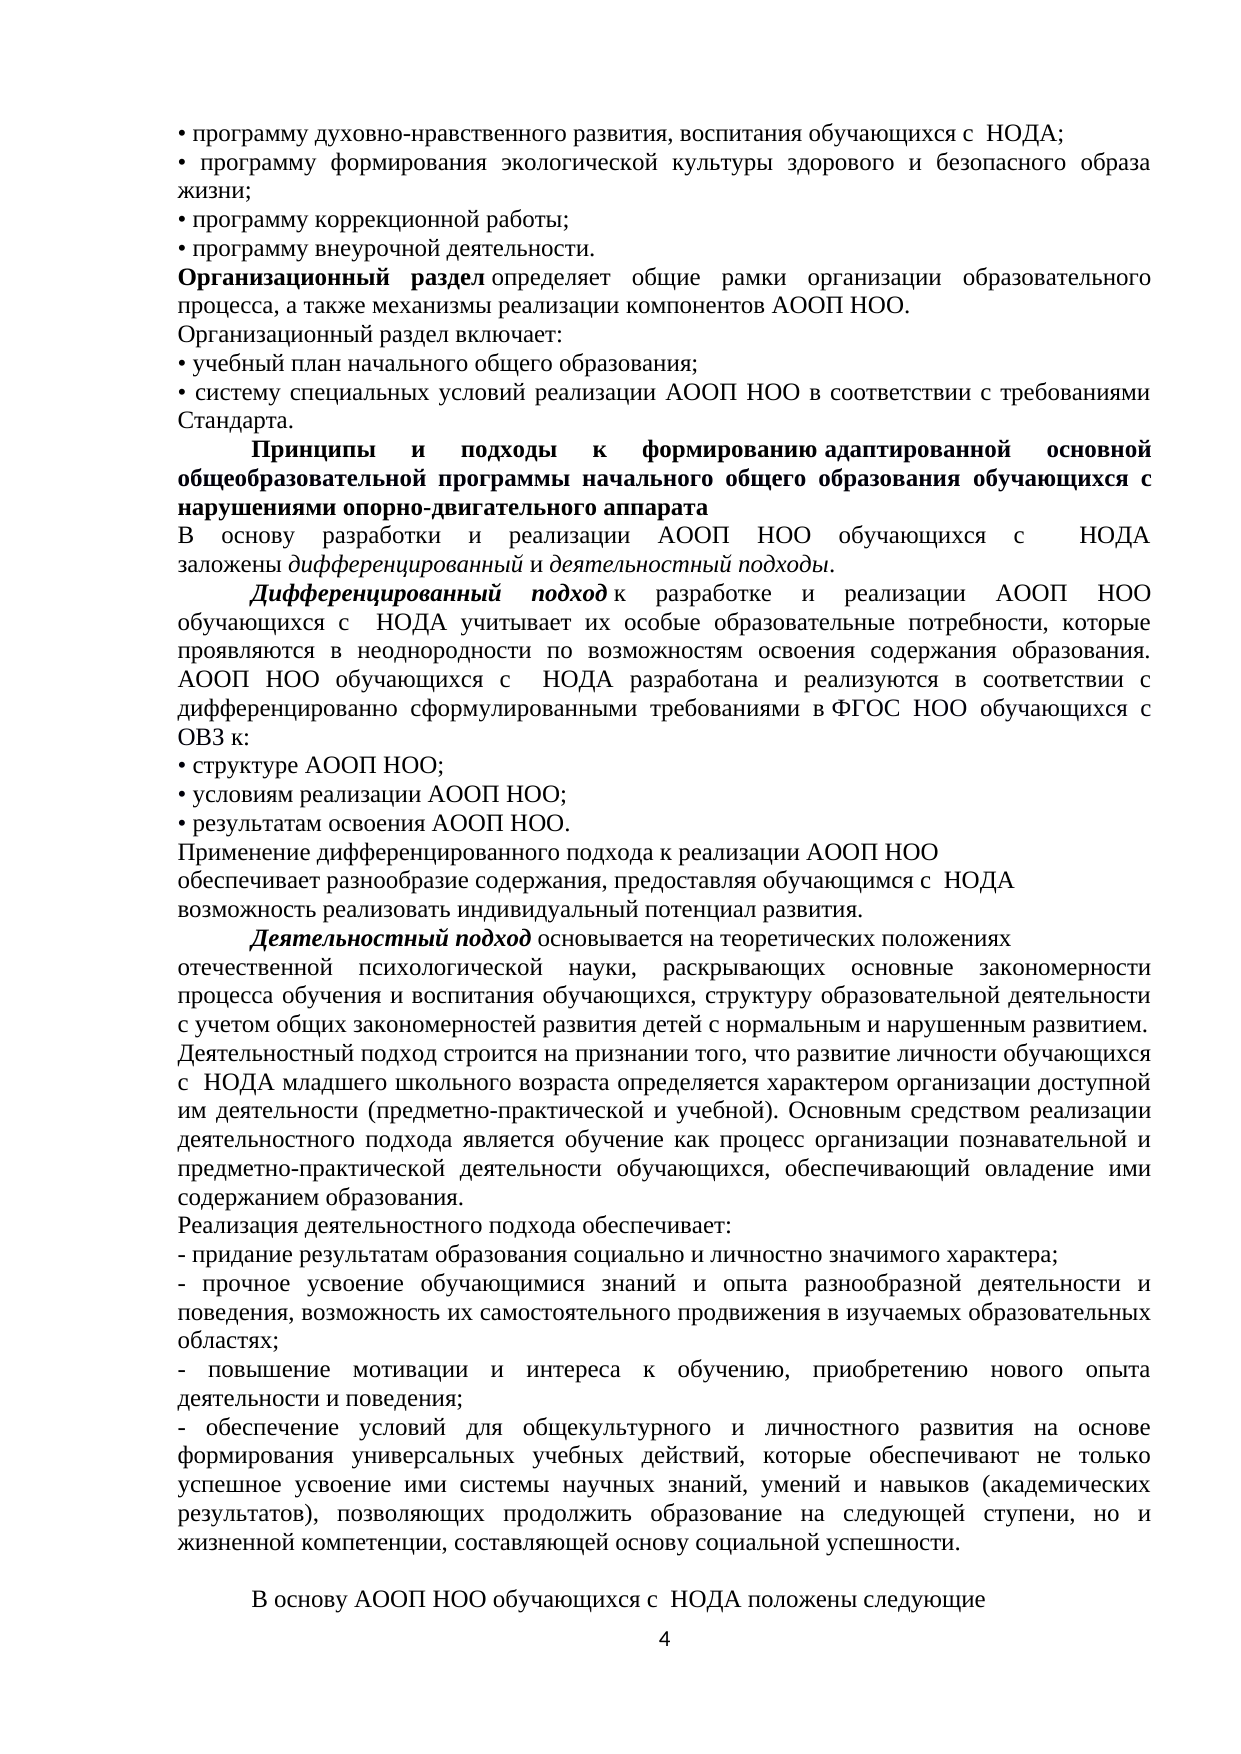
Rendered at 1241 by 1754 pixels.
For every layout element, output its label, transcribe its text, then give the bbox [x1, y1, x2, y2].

text возможность реализовать индивидуальный потенциал развития. [177, 894, 1152, 923]
text Деятельностный подход основывается на теоретических положениях [177, 923, 1152, 952]
text - придание результатам образования социально и личностно значимого характера; [177, 1239, 1152, 1268]
text • программу формирования экологической культуры здорового и безопасного образа жизни; [177, 147, 1152, 204]
text отечественной психологической науки, раскрывающих основные закономерности процесса обучения и воспитания обучающихся, структуру образовательной деятельности с учетом общих закономерностей развития детей с нормальным и нарушенным развитием. [177, 952, 1152, 1038]
text Принципы и подходы к формированию адаптированной основной общеобразовательной программы начального общего образования обучающихся с нарушениями опорно-двигательного аппарата [177, 434, 1152, 521]
text Применение дифференцированного подхода к реализации АООП НОО [177, 837, 1152, 866]
text В основу АООП НОО обучающихся с НОДА положены следующие [177, 1584, 1152, 1613]
text обеспечивает разнообразие содержания, предоставляя обучающимся с НОДА [177, 866, 1152, 894]
text • программу коррекционной работы; [177, 204, 1152, 233]
text Реализация деятельностного подхода обеспечивает: [177, 1211, 1152, 1239]
text • учебный план начального общего образования; [177, 348, 1152, 377]
text - повышение мотивации и интереса к обучению, приобретению нового опыта деятельности и поведения; [177, 1354, 1152, 1412]
text Деятельностный подход строится на признании того, что развитие личности обучающихся с НОДА младшего школьного возраста определяется характером организации доступной им деятельности (предметно-практической и учебной). Основным средством реализации деятельностного подхода является обучение как процесс организации познавательной и предметно-практической деятельности обучающихся, обеспечивающий овладение ими содержанием образования. [177, 1038, 1152, 1211]
text • программу духовно-нравственного развития, воспитания обучающихся с НОДА; [177, 118, 1152, 147]
text Организационный раздел включает: [177, 319, 1152, 348]
text В основу разработки и реализации АООП НОО обучающихся с НОДА заложены дифференцированный и деятельностный подходы. [177, 521, 1152, 578]
text • систему специальных условий реализации АООП НОО в соответствии с требованиями Стандарта. [177, 377, 1152, 434]
text Организационный раздел определяет общие рамки организации образовательного процесса, а также механизмы реализации компонентов АООП НОО. [177, 262, 1152, 319]
text • программу внеурочной деятельности. [177, 233, 1152, 262]
text - прочное усвоение обучающимися знаний и опыта разнообразной деятельности и поведения, возможность их самостоятельного продвижения в изучаемых образовательных областях; [177, 1268, 1152, 1354]
text • результатам освоения АООП НОО. [177, 808, 1152, 837]
text • структуре АООП НОО; [177, 751, 1152, 779]
text • условиям реализации АООП НОО; [177, 779, 1152, 808]
text - обеспечение условий для общекультурного и личностного развития на основе формирования универсальных учебных действий, которые обеспечивают не только успешное усвоение ими системы научных знаний, умений и навыков (академических результатов), позволяющих продолжить образование на следующей ступени, но и жизненной компетенции, составляющей основу социальной успешности. [177, 1412, 1152, 1556]
text Дифференцированный подход к разработке и реализации АООП НОО обучающихся с НОДА учитывает их особые образовательные потребности, которые проявляются в неоднородности по возможностям освоения содержания образования. АООП НОО обучающихся с НОДА разработана и реализуются в соответствии с дифференцированно сформулированными требованиями в ФГОС НОО обучающихся с ОВЗ к: [177, 578, 1152, 751]
